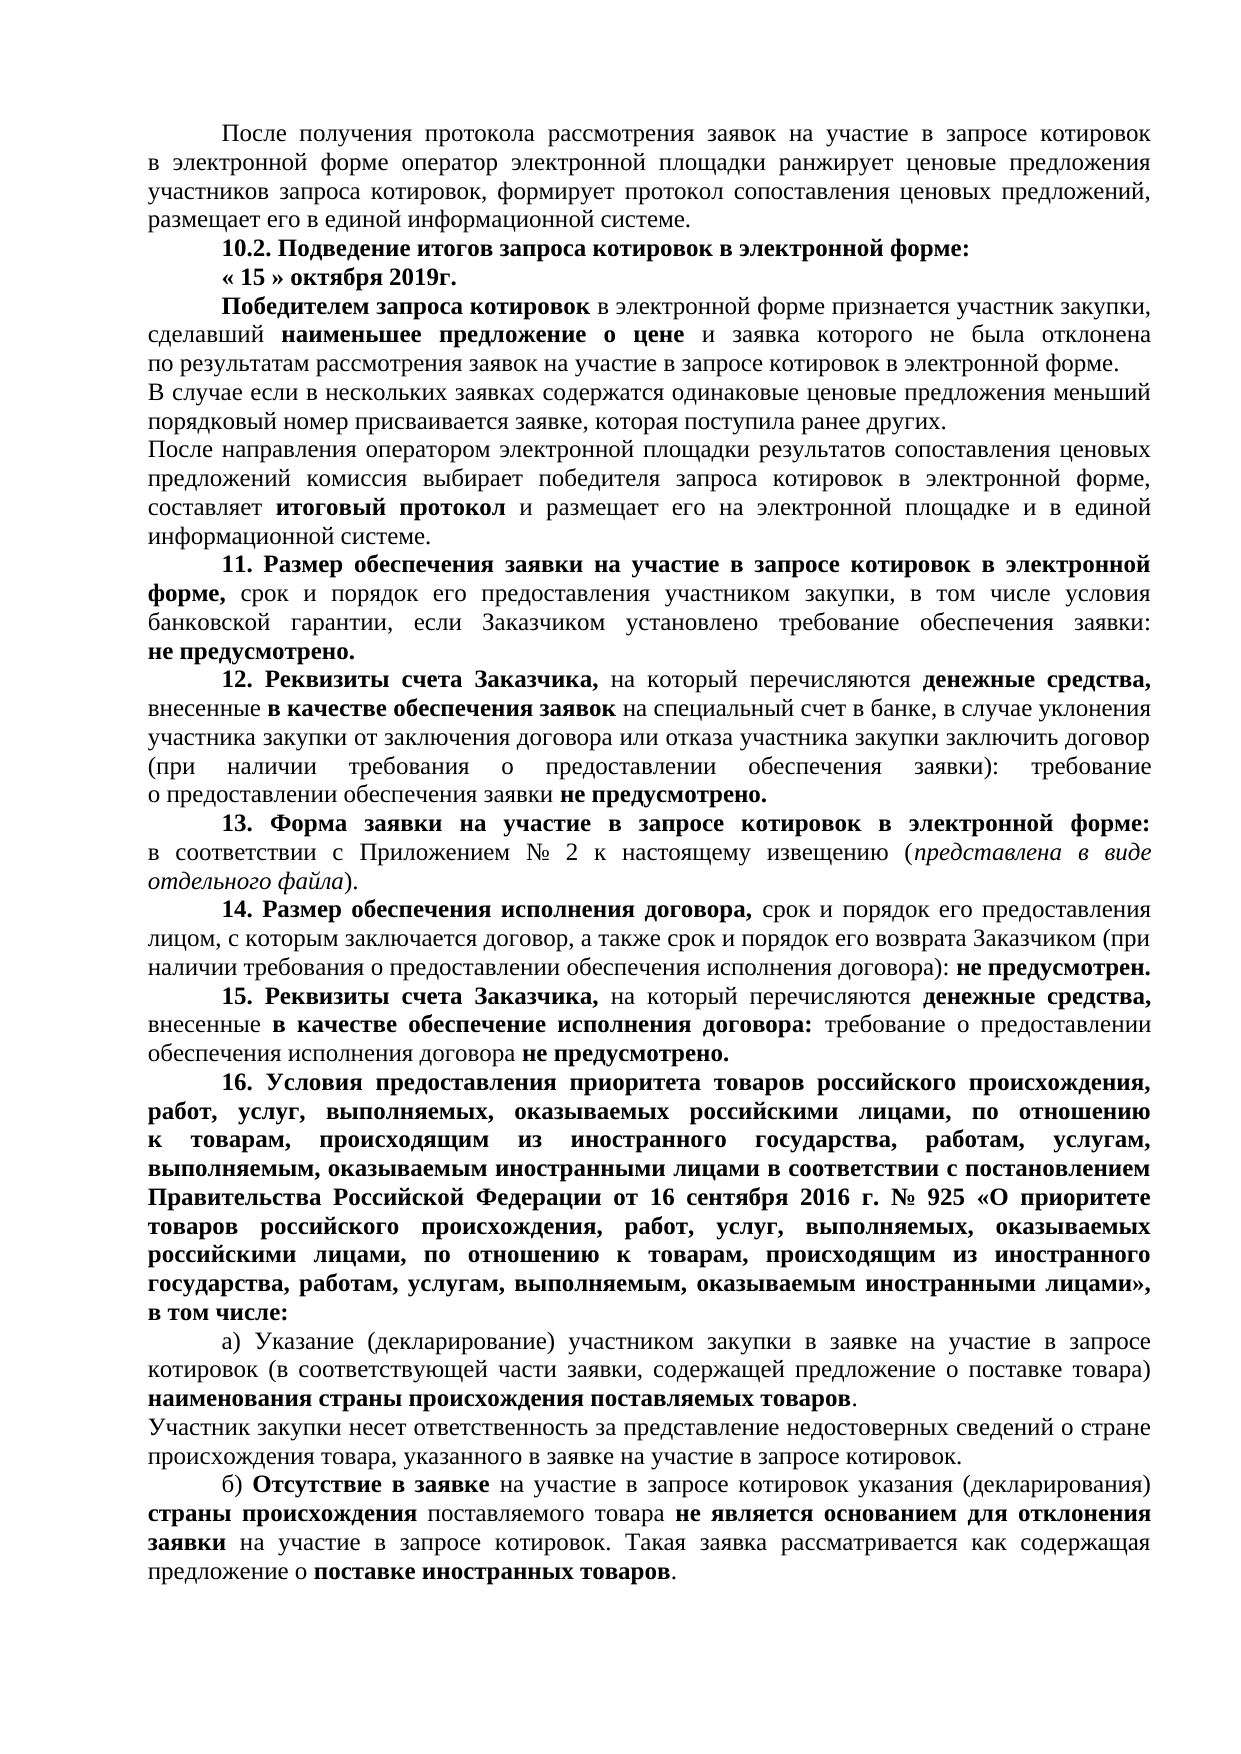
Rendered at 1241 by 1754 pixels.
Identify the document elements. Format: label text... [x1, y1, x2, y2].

text « 15 » октября 2019г. [148, 262, 1152, 291]
text 15. Реквизиты счета Заказчика, на который перечисляются денежные средства, внесенные в качестве обеспечение исполнения договора: требование о предоставлении обеспечения исполнения договора не предусмотрено. [148, 981, 1152, 1067]
text После получения протокола рассмотрения заявок на участие в запросе котировок в электронной форме оператор электронной площадки ранжирует ценовые предложения участников запроса котировок, формирует протокол сопоставления ценовых предложений, размещает его в единой информационной системе. [148, 118, 1152, 233]
text В случае если в нескольких заявках содержатся одинаковые ценовые предложения меньший порядковый номер присваивается заявке, которая поступила ранее других. [148, 377, 1152, 434]
text 10.2. Подведение итогов запроса котировок в электронной форме: [148, 233, 1152, 262]
text 16. Условия предоставления приоритета товаров российского происхождения, работ, услуг, выполняемых, оказываемых российскими лицами, по отношению к товарам, происходящим из иностранного государства, работам, услугам, выполняемым, оказываемым иностранными лицами в соответствии с постановлением Правительства Российской Федерации от 16 сентября 2016 г. № 925 «О приоритете товаров российского происхождения, работ, услуг, выполняемых, оказываемых российскими лицами, по отношению к товарам, происходящим из иностранного государства, работам, услугам, выполняемым, оказываемым иностранными лицами», в том числе: [148, 1067, 1152, 1326]
text б) Отсутствие в заявке на участие в запросе котировок указания (декларирования) страны происхождения поставляемого товара не является основанием для отклонения заявки на участие в запросе котировок. Такая заявка рассматривается как содержащая предложение о поставке иностранных товаров. [148, 1469, 1152, 1584]
text Участник закупки несет ответственность за представление недостоверных сведений о стране происхождения товара, указанного в заявке на участие в запросе котировок. [148, 1412, 1152, 1469]
text а) Указание (декларирование) участником закупки в заявке на участие в запросе котировок (в соответствующей части заявки, содержащей предложение о поставке товара) наименования страны происхождения поставляемых товаров. [148, 1326, 1152, 1412]
text 14. Размер обеспечения исполнения договора, срок и порядок его предоставления лицом, с которым заключается договор, а также срок и порядок его возврата Заказчиком (при наличии требования о предоставлении обеспечения исполнения договора): не предусмотрен. [148, 894, 1152, 981]
text Победителем запроса котировок в электронной форме признается участник закупки, сделавший наименьшее предложение о цене и заявка которого не была отклонена по результатам рассмотрения заявок на участие в запросе котировок в электронной форме. [148, 291, 1152, 377]
text 12. Реквизиты счета Заказчика, на который перечисляются денежные средства, внесенные в качестве обеспечения заявок на специальный счет в банке, в случае уклонения участника закупки от заключения договора или отказа участника закупки заключить договор (при наличии требования о предоставлении обеспечения заявки): требование о предоставлении обеспечения заявки не предусмотрено. [148, 664, 1152, 808]
text 13. Форма заявки на участие в запросе котировок в электронной форме: в соответствии с Приложением № 2 к настоящему извещению (представлена в виде отдельного файла). [148, 808, 1152, 894]
text 11. Размер обеспечения заявки на участие в запросе котировок в электронной форме, срок и порядок его предоставления участником закупки, в том числе условия банковской гарантии, если Заказчиком установлено требование обеспечения заявки: не предусмотрено. [148, 549, 1152, 664]
text После направления оператором электронной площадки результатов сопоставления ценовых предложений комиссия выбирает победителя запроса котировок в электронной форме, составляет итоговый протокол и размещает его на электронной площадке и в единой информационной системе. [148, 434, 1152, 549]
